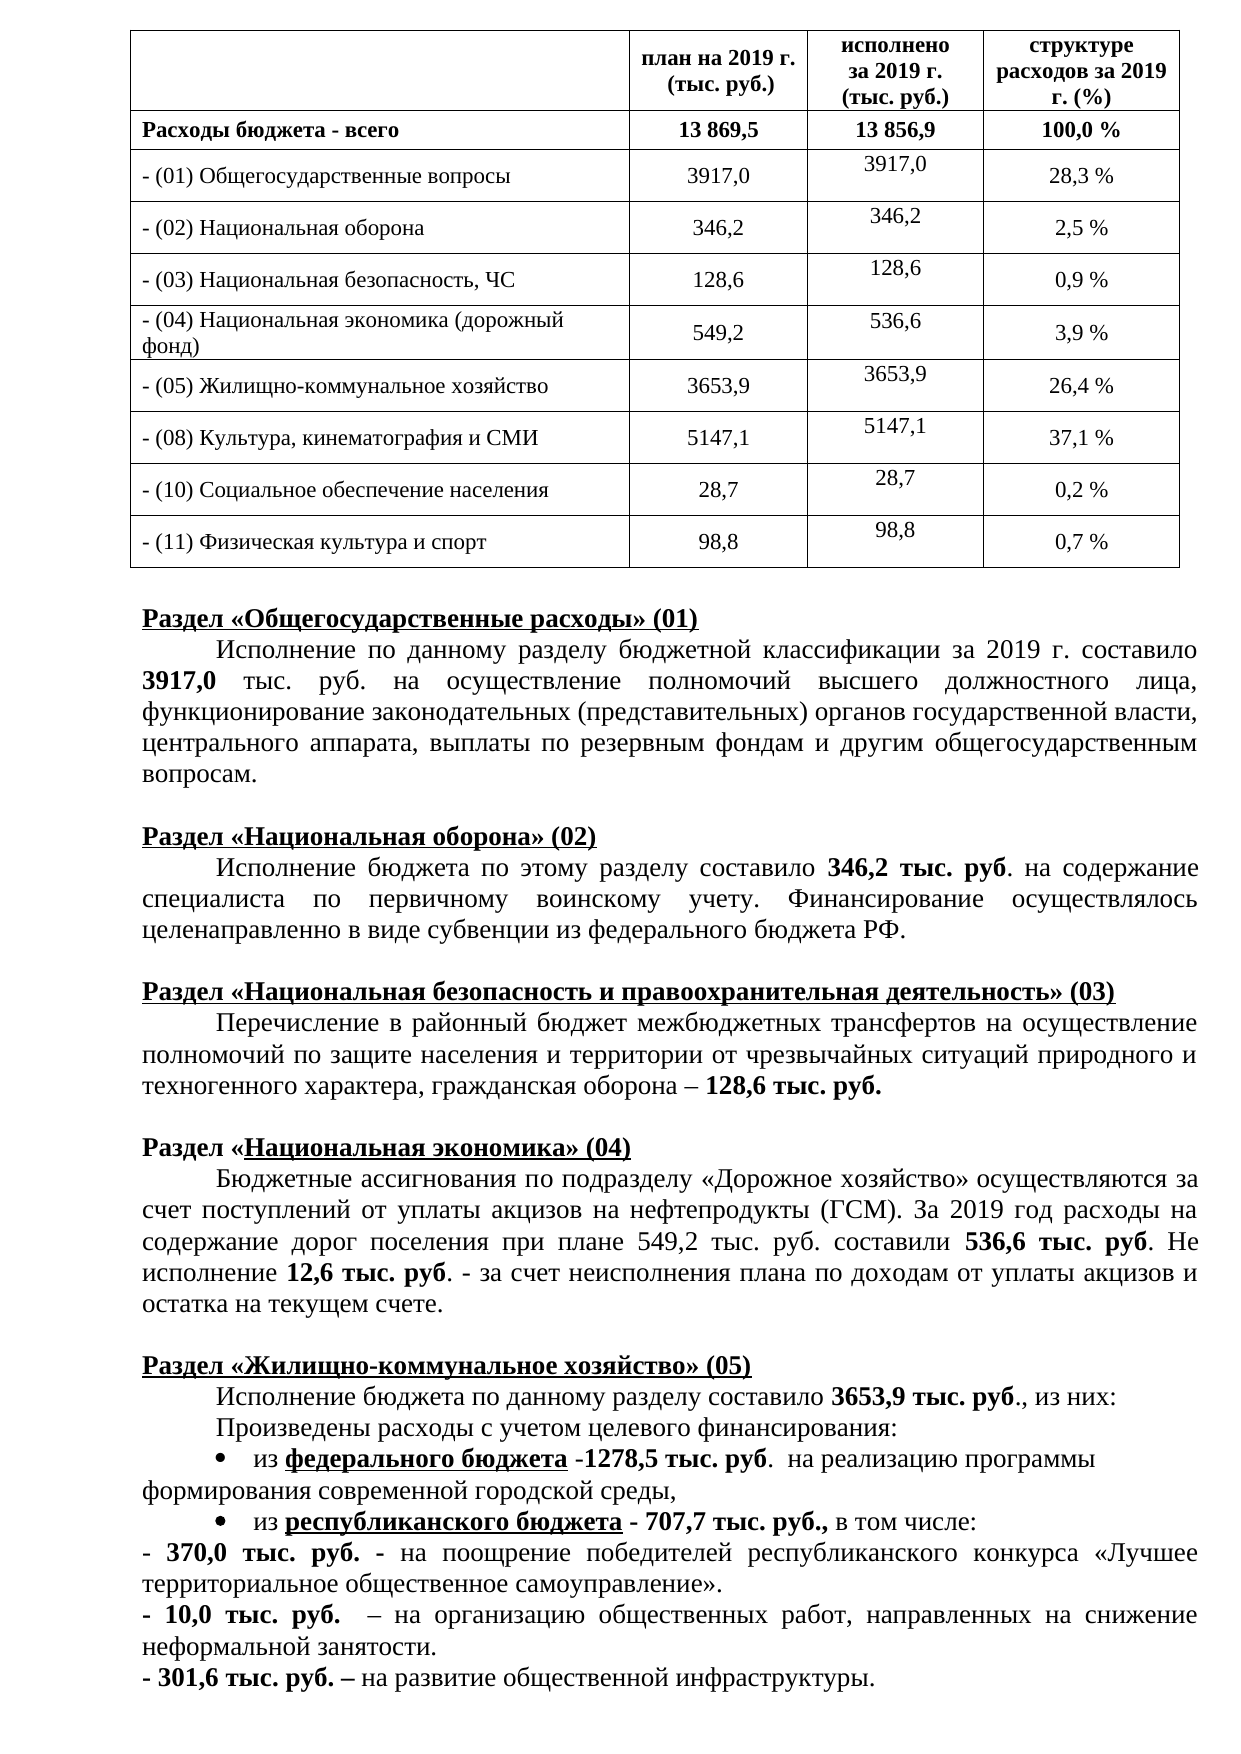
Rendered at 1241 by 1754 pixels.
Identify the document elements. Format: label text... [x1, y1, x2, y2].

table_cell 28,3 % [984, 150, 1179, 201]
table_cell - (05) Жилищно-коммунальное хозяйство [131, 360, 629, 411]
table_cell 346,2 [630, 202, 807, 253]
text Произведены расходы с учетом целевого финансирования: [142, 1411, 1199, 1443]
list из республиканского бюджета - 707,7 тыс. руб., в том числе: [216, 1505, 1199, 1536]
table_cell 3,9 % [984, 306, 1179, 359]
table_cell 98,8 [630, 516, 807, 567]
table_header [131, 31, 629, 110]
table_cell 26,4 % [984, 360, 1179, 411]
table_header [630, 31, 807, 110]
text Бюджетные ассигнования по подразделу «Дорожное хозяйство» осуществляются за счет поступлений от уплаты акцизов на нефтепродукты (ГСМ). За 2019 год расходы на содержание дорог поселения при плане 549,2 тыс. руб. составили 536,6 тыс. руб. Не исполнение 12,6 тыс. руб. - за счет неисполнения плана по доходам от уплаты акцизов и остатка на текущем счете. [142, 1162, 1199, 1318]
table_cell 128,6 [630, 254, 807, 305]
text Исполнение по данному разделу бюджетной классификации за 2019 г. составило 3917,0 тыс. руб. на осуществление полномочий высшего должностного лица, функционирование законодательных (представительных) органов государственной власти, центрального аппарата, выплаты по резервным фондам и другим общегосударственным вопросам. [142, 633, 1199, 788]
text Исполнение бюджета по данному разделу составило 3653,9 тыс. руб., из них: [142, 1380, 1199, 1411]
table_cell 100,0 % [984, 111, 1179, 149]
text Исполнение бюджета по этому разделу составило 346,2 тыс. руб. на содержание специалиста по первичному воинскому учету. Финансирование осуществлялось целенаправленно в виде субвенции из федерального бюджета РФ. [142, 851, 1199, 944]
table_cell 13 856,9 [808, 111, 983, 149]
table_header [808, 31, 983, 110]
table_cell - (11) Физическая культура и спорт [131, 516, 629, 567]
text - 10,0 тыс. руб. – на организацию общественных работ, направленных на снижение неформальной занятости. [142, 1598, 1199, 1661]
table_cell - (08) Культура, кинематография и СМИ [131, 412, 629, 463]
table_cell 98,8 [808, 516, 983, 567]
table_cell 5147,1 [808, 412, 983, 463]
table_cell - (03) Национальная безопасность, ЧС [131, 254, 629, 305]
text - 301,6 тыс. руб. – на развитие общественной инфраструктуры. [142, 1661, 1199, 1692]
text - 370,0 тыс. руб. - на поощрение победителей республиканского конкурса «Лучшее территориальное общественное самоуправление». [142, 1536, 1199, 1598]
table_cell 13 869,5 [630, 111, 807, 149]
table_cell Расходы бюджета - всего [131, 111, 629, 149]
table_cell 0,7 % [984, 516, 1179, 567]
table_cell 2,5 % [984, 202, 1179, 253]
text Раздел «Жилищно-коммунальное хозяйство» (05) [142, 1349, 1199, 1380]
table_cell 28,7 [808, 464, 983, 515]
table_cell 3917,0 [808, 150, 983, 201]
table_cell 37,1 % [984, 412, 1179, 463]
table_cell 5147,1 [630, 412, 807, 463]
table_cell 536,6 [808, 306, 983, 359]
text Раздел «Национальная оборона» (02) [142, 820, 1199, 851]
text Перечисление в районный бюджет межбюджетных трансфертов на осуществление полномочий по защите населения и территории от чрезвычайных ситуаций природного и техногенного характера, гражданская оборона – 128,6 тыс. руб. [142, 1007, 1199, 1100]
table_cell 0,2 % [984, 464, 1179, 515]
table_cell 3653,9 [808, 360, 983, 411]
table_cell 28,7 [630, 464, 807, 515]
table_cell - (10) Социальное обеспечение населения [131, 464, 629, 515]
text Раздел «Национальная безопасность и правоохранительная деятельность» (03) [142, 975, 1199, 1007]
text Раздел «Национальная экономика» (04) [142, 1131, 1199, 1162]
text формирования современной городской среды, [142, 1474, 1199, 1505]
table_cell 3653,9 [630, 360, 807, 411]
table_cell - (01) Общегосударственные вопросы [131, 150, 629, 201]
table_cell 0,9 % [984, 254, 1179, 305]
list из федерального бюджета -1278,5 тыс. руб. на реализацию программы [216, 1443, 1199, 1474]
table_cell 128,6 [808, 254, 983, 305]
table_cell 549,2 [630, 306, 807, 359]
table_cell - (02) Национальная оборона [131, 202, 629, 253]
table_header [984, 31, 1179, 110]
text Раздел «Общегосударственные расходы» (01) [142, 602, 1199, 633]
table_cell - (04) Национальная экономика (дорожный фонд) [131, 306, 629, 359]
table_cell 346,2 [808, 202, 983, 253]
table_cell 3917,0 [630, 150, 807, 201]
